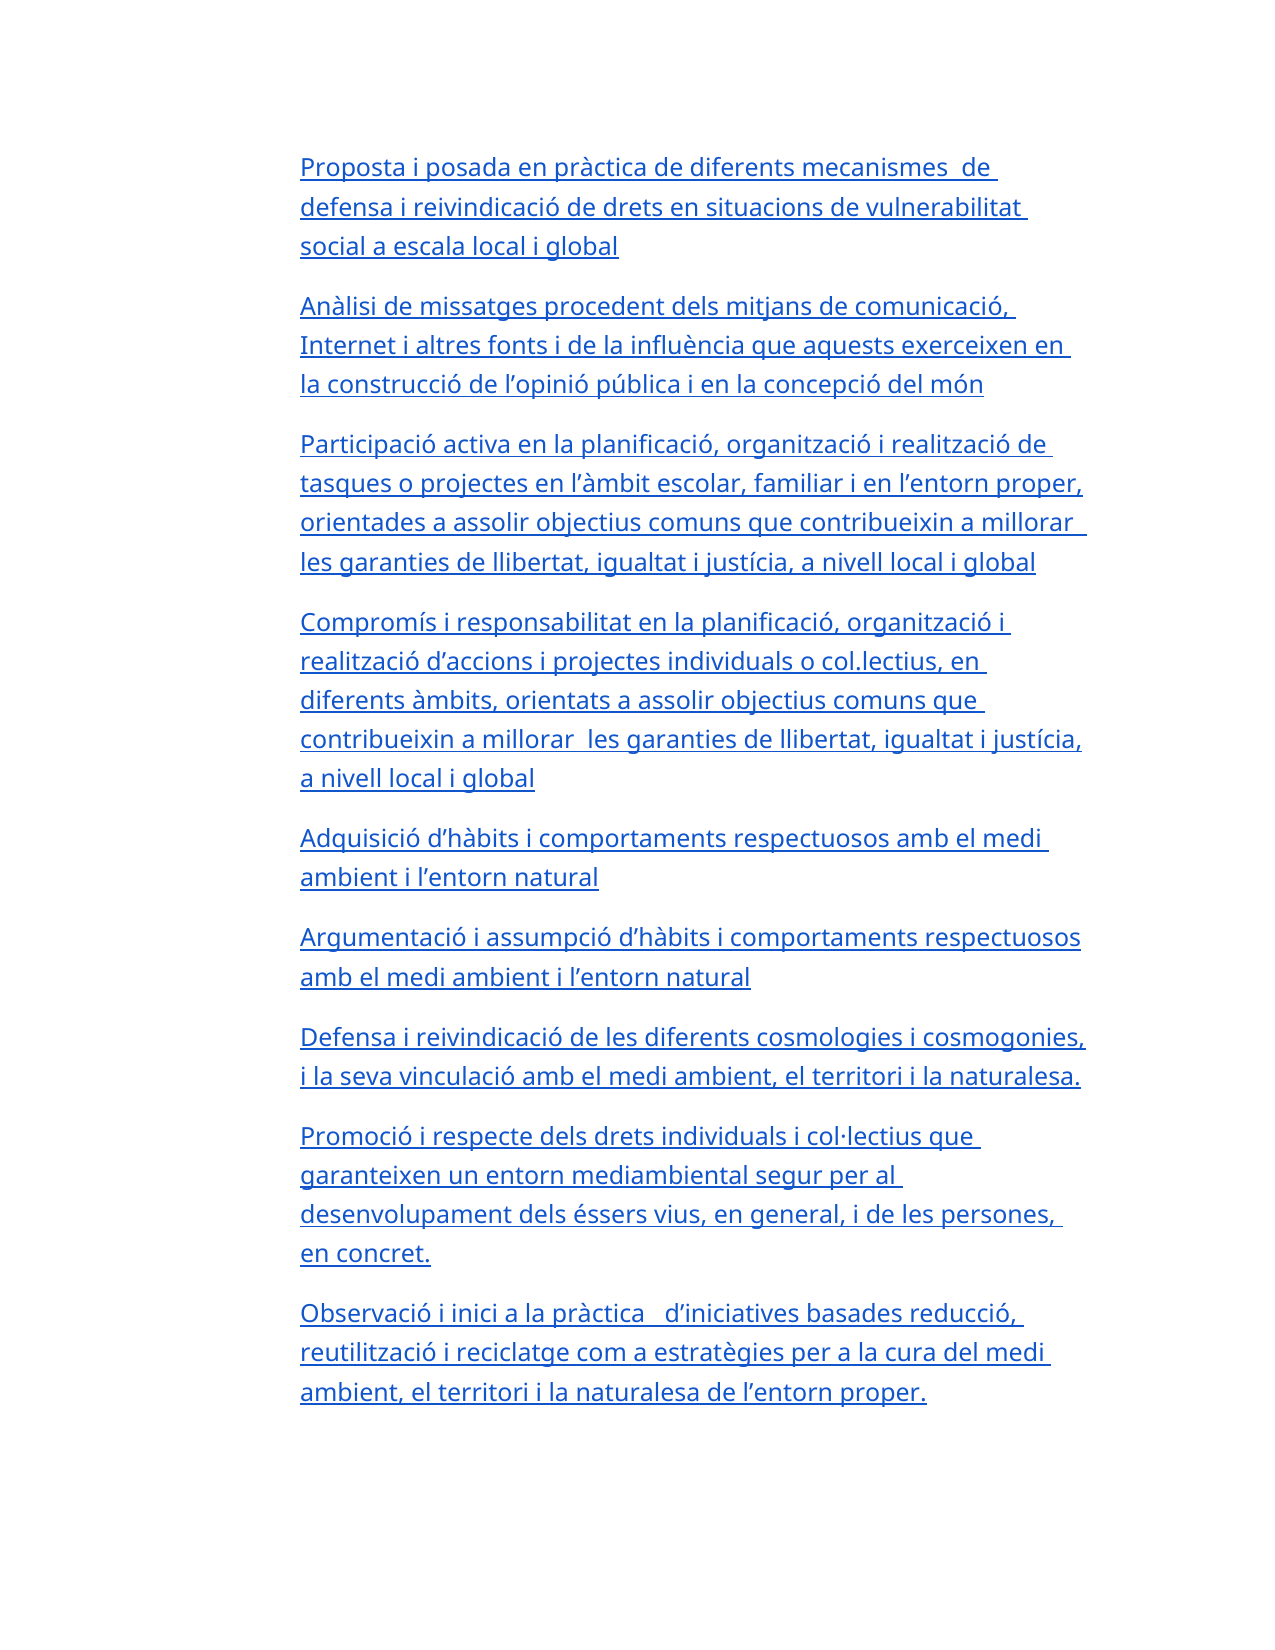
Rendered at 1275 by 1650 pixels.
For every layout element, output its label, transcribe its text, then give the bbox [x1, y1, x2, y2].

text Adquisició d’hàbits i comportaments respectuosos amb el medi ambient i l’entorn natural [300, 821, 1087, 894]
text Argumentació i assumpció d’hàbits i comportaments respectuosos amb el medi ambient i l’entorn natural [300, 920, 1087, 993]
text Participació activa en la planificació, organització i realització de tasques o projectes en l’àmbit escolar, familiar i en l’entorn proper, orientades a assolir objectius comuns que contribueixin a millorar les garanties de llibertat, igualtat i justícia, a nivell local i global [300, 536, 1087, 578]
text Participació activa en la planificació, organització i realització de tasques o projectes en l’àmbit escolar, familiar i en l’entorn proper, orientades a assolir objectius comuns que contribueixin a millorar les garanties de llibertat, igualtat i justícia, a nivell local i global [300, 427, 1087, 534]
text Observació i inici a la pràctica d’iniciatives basades reducció, reutilització i reciclatge com a estratègies per a la cura del medi ambient, el territori i la naturalesa de l’entorn proper. [300, 1296, 1087, 1408]
text Proposta i posada en pràctica de diferents mecanismes de defensa i reivindicació de drets en situacions de vulnerabilitat social a escala local i global [300, 150, 1087, 262]
text Promoció i respecte dels drets individuals i col·lectius que garanteixen un entorn mediambiental segur per al desenvolupament dels éssers vius, en general, i de les persones, en concret. [300, 1118, 1087, 1270]
text Defensa i reivindicació de les diferents cosmologies i cosmogonies, i la seva vinculació amb el medi ambient, el territori i la naturalesa. [300, 1019, 1087, 1092]
text Anàlisi de missatges procedent dels mitjans de comunicació, Internet i altres fonts i de la influència que aquests exerceixen en la construcció de l’opinió pública i en la concepció del món [300, 288, 1087, 401]
text Compromís i responsabilitat en la planificació, organització i realització d’accions i projectes individuals o col.lectius, en diferents àmbits, orientats a assolir objectius comuns que contribueixin a millorar les garanties de llibertat, igualtat i justícia, a nivell local i global [300, 604, 1087, 795]
